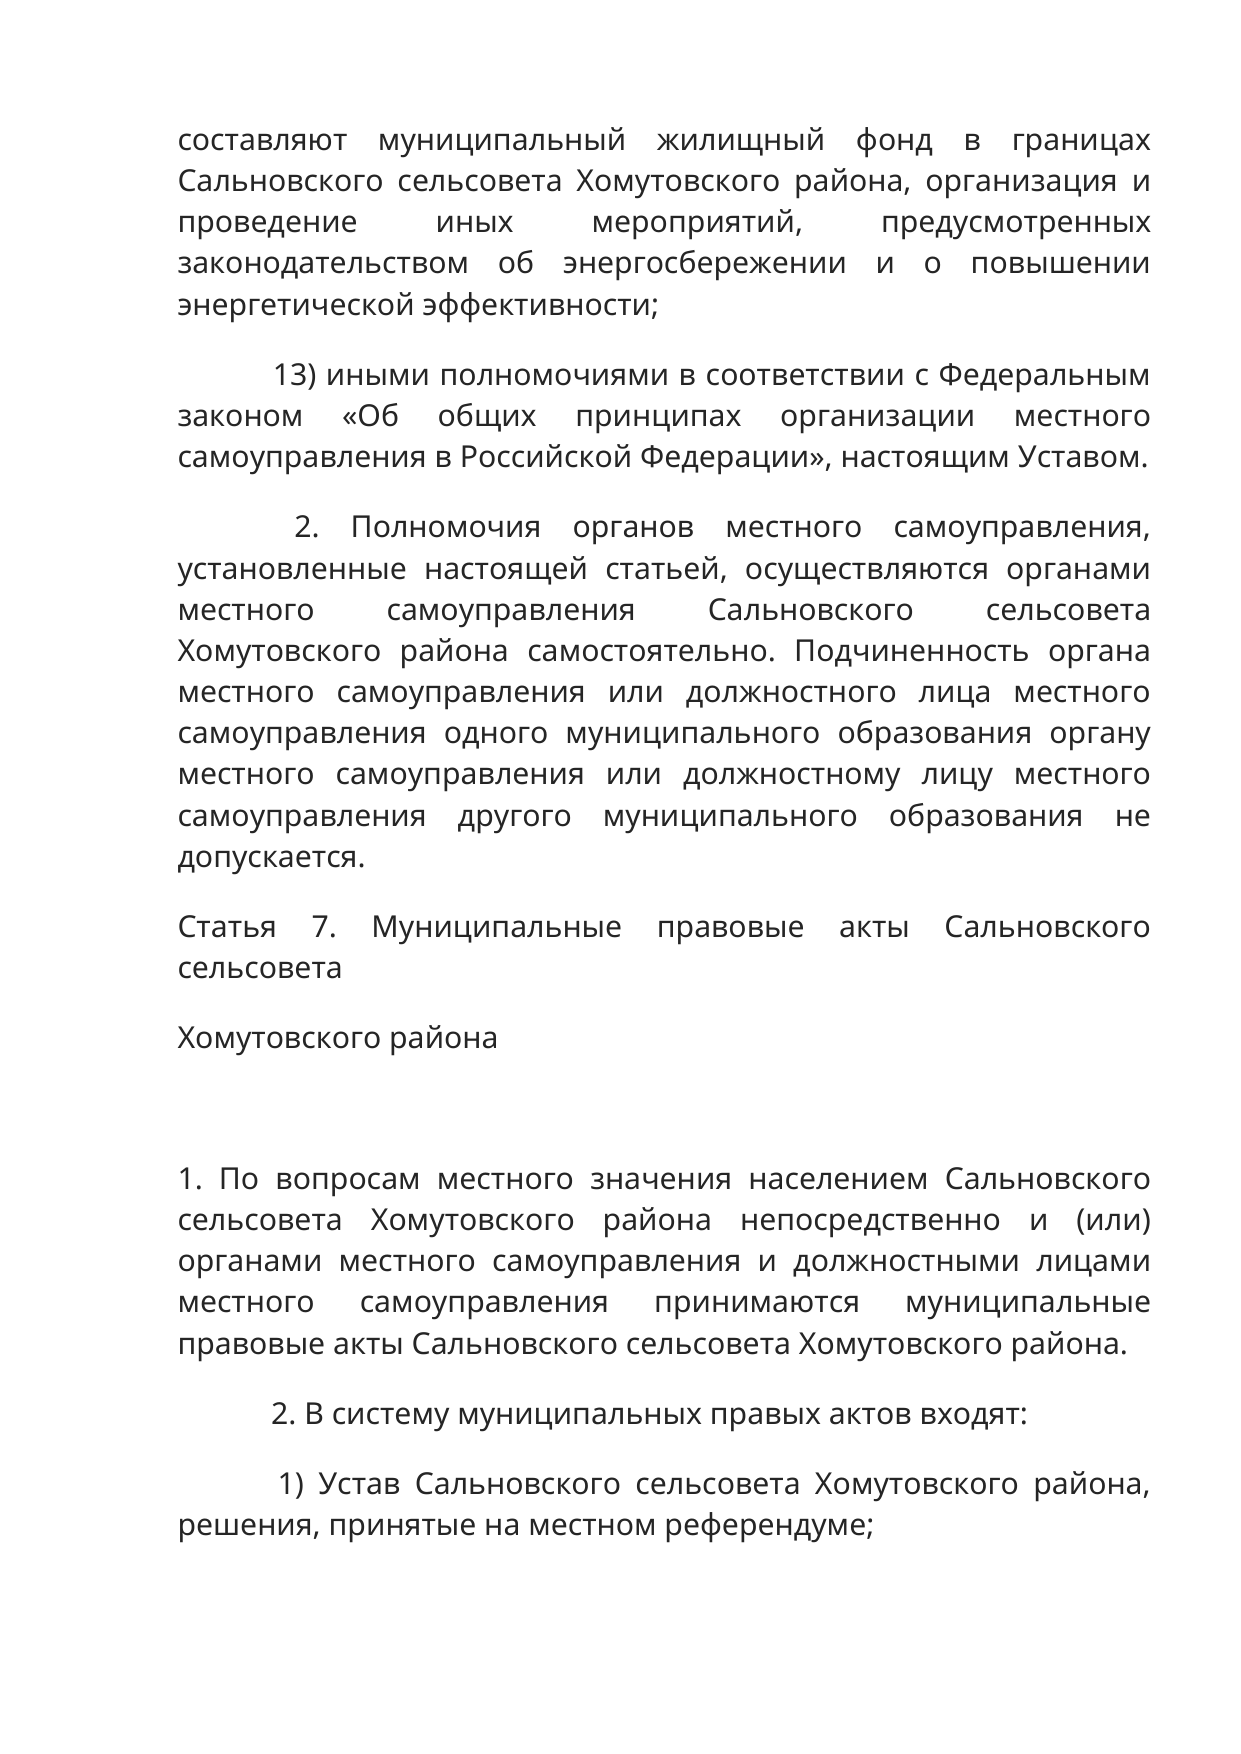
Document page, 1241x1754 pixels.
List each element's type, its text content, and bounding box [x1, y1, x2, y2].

text Статья 7. Муниципальные правовые акты Сальновского сельсовета [177, 905, 1152, 987]
text 2. Полномочия органов местного самоуправления, установленные настоящей статьей, осуществляются органами местного самоуправления Сальновского сельсовета Хомутовского района самостоятельно. Подчиненность органа местного самоуправления или должностного лица местного самоуправления одного муниципального образования органу местного самоуправления или должностному лицу местного самоуправления другого муниципального образования не допускается. [177, 506, 1152, 876]
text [177, 118, 1152, 324]
text 13) иными полномочиями в соответствии с Федеральным законом «Об общих принципах организации местного самоуправления в Российской Федерации», настоящим Уставом. [177, 353, 1152, 476]
text 2. В систему муниципальных правых актов входят: [177, 1392, 1152, 1433]
text 1. По вопросам местного значения населением Сальновского сельсовета Хомутовского района непосредственно и (или) органами местного самоуправления и должностными лицами местного самоуправления принимаются муниципальные правовые акты Сальновского сельсовета Хомутовского района. [177, 1157, 1152, 1363]
text Хомутовского района [177, 1017, 1152, 1058]
text 1) Устав Сальновского сельсовета Хомутовского района, решения, принятые на местном референдуме; [177, 1462, 1152, 1545]
